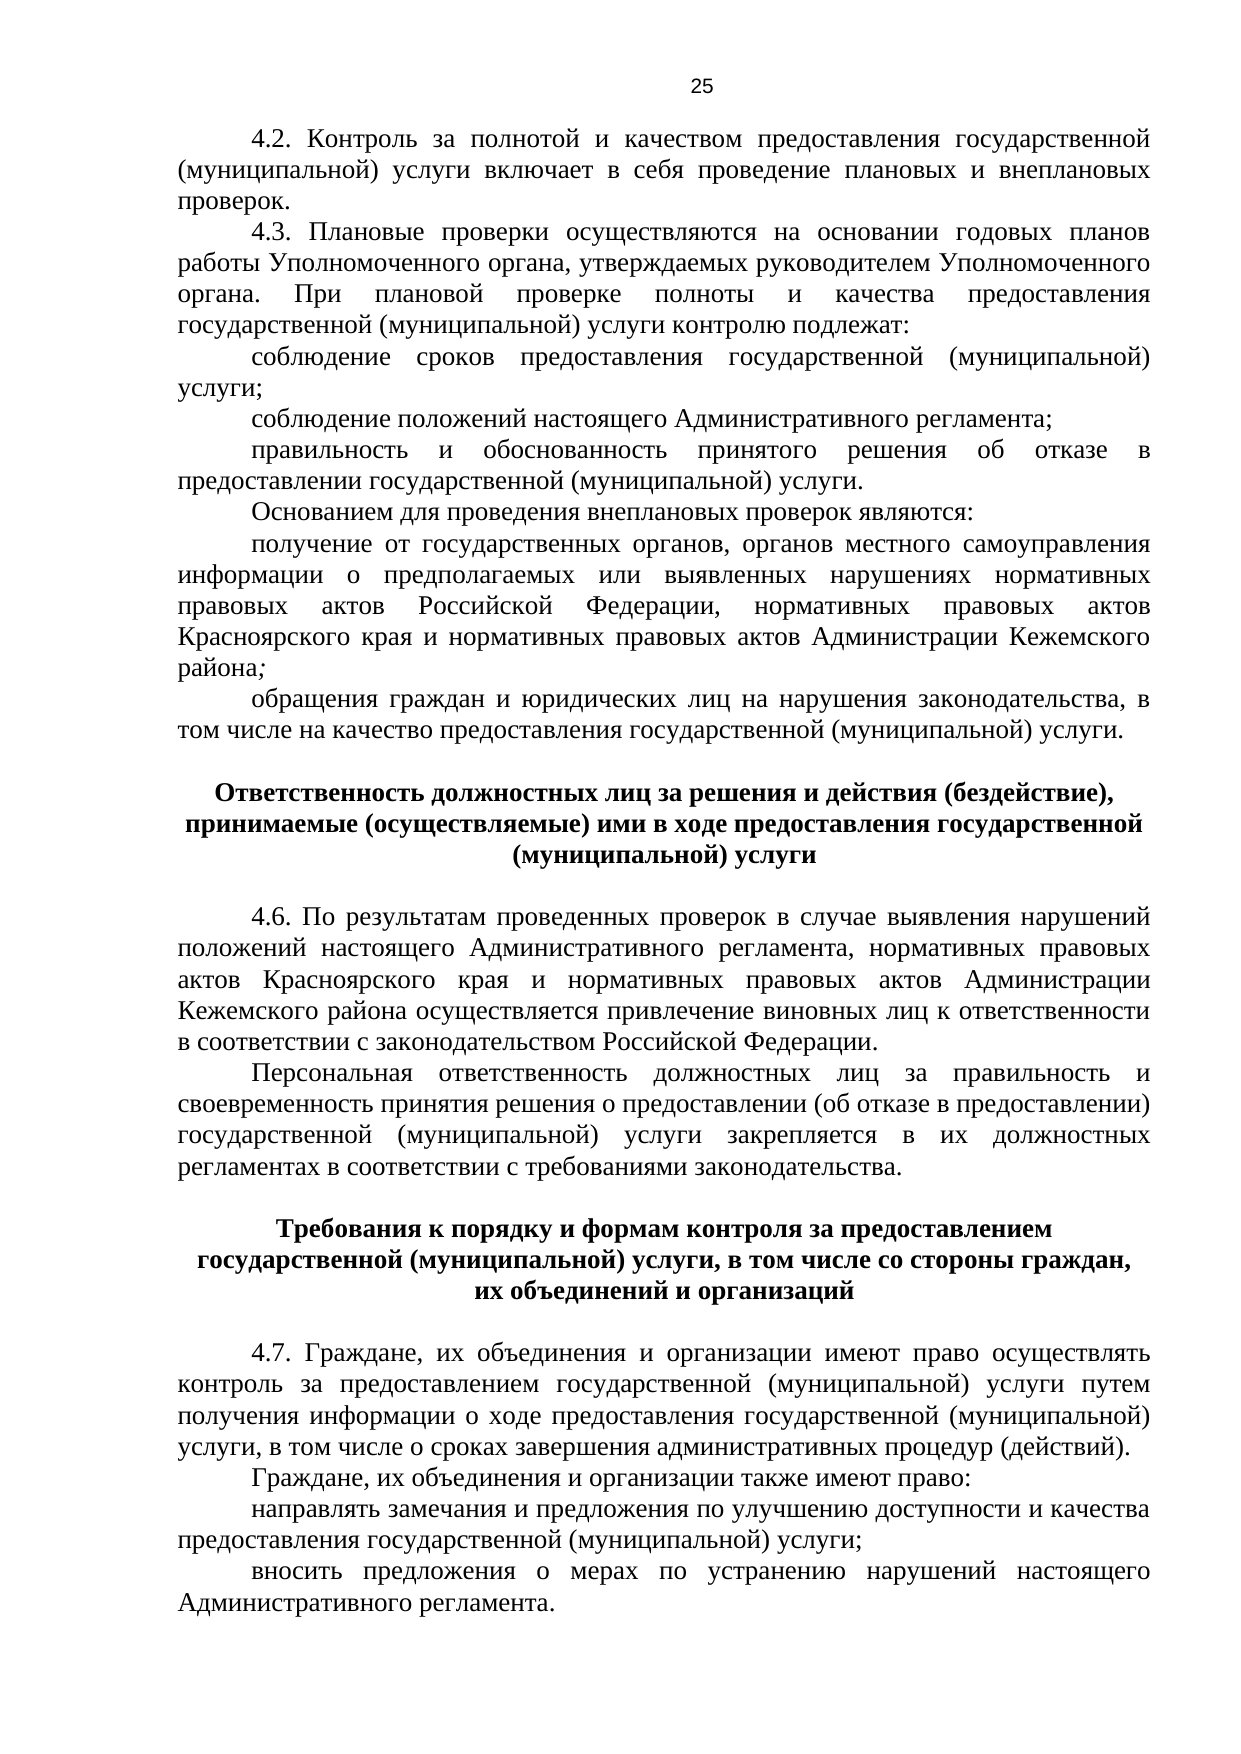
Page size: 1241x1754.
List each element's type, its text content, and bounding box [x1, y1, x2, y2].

text государственной (муниципальной) услуги, в том числе со стороны граждан, [177, 1243, 1152, 1274]
text 4.3. Плановые проверки осуществляются на основании годовых планов работы Уполномоченного органа, утверждаемых руководителем Уполномоченного органа. При плановой проверке полноты и качества предоставления государственной (муниципальной) услуги контролю подлежат: [177, 215, 1152, 340]
text 4.7. Граждане, их объединения и организации имеют право осуществлять контроль за предоставлением государственной (муниципальной) услуги путем получения информации о ходе предоставления государственной (муниципальной) услуги, в том числе о сроках завершения административных процедур (действий). [177, 1336, 1152, 1461]
text соблюдение сроков предоставления государственной (муниципальной) услуги; [177, 340, 1152, 402]
text вносить предложения о мерах по устранению нарушений настоящего Административного регламента. [177, 1554, 1152, 1617]
text направлять замечания и предложения по улучшению доступности и качества предоставления государственной (муниципальной) услуги; [177, 1492, 1152, 1554]
text их объединений и организаций [177, 1274, 1152, 1305]
text Граждане, их объединения и организации также имеют право: [177, 1461, 1152, 1492]
text 4.6. По результатам проведенных проверок в случае выявления нарушений положений настоящего Административного регламента, нормативных правовых актов Красноярского края и нормативных правовых актов Администрации Кежемского района осуществляется привлечение виновных лиц к ответственности в соответствии с законодательством Российской Федерации. [177, 900, 1152, 1056]
text Персональная ответственность должностных лиц за правильность и своевременность принятия решения о предоставлении (об отказе в предоставлении) государственной (муниципальной) услуги закрепляется в их должностных регламентах в соответствии с требованиями законодательства. [177, 1056, 1152, 1181]
text Ответственность должностных лиц за решения и действия (бездействие), принимаемые (осуществляемые) ими в ходе предоставления государственной (муниципальной) услуги [177, 776, 1152, 869]
text Требования к порядку и формам контроля за предоставлением [177, 1212, 1152, 1243]
text правильность и обоснованность принятого решения об отказе в предоставлении государственной (муниципальной) услуги. [177, 433, 1152, 496]
text Основанием для проведения внеплановых проверок являются: [177, 496, 1152, 527]
text получение от государственных органов, органов местного самоуправления информации о предполагаемых или выявленных нарушениях нормативных правовых актов Российской Федерации, нормативных правовых актов Красноярского края и нормативных правовых актов Администрации Кежемского района; [177, 527, 1152, 682]
text 4.2. Контроль за полнотой и качеством предоставления государственной (муниципальной) услуги включает в себя проведение плановых и внеплановых проверок. [177, 122, 1152, 215]
text обращения граждан и юридических лиц на нарушения законодательства, в том числе на качество предоставления государственной (муниципальной) услуги. [177, 682, 1152, 745]
text соблюдение положений настоящего Административного регламента; [177, 402, 1152, 433]
